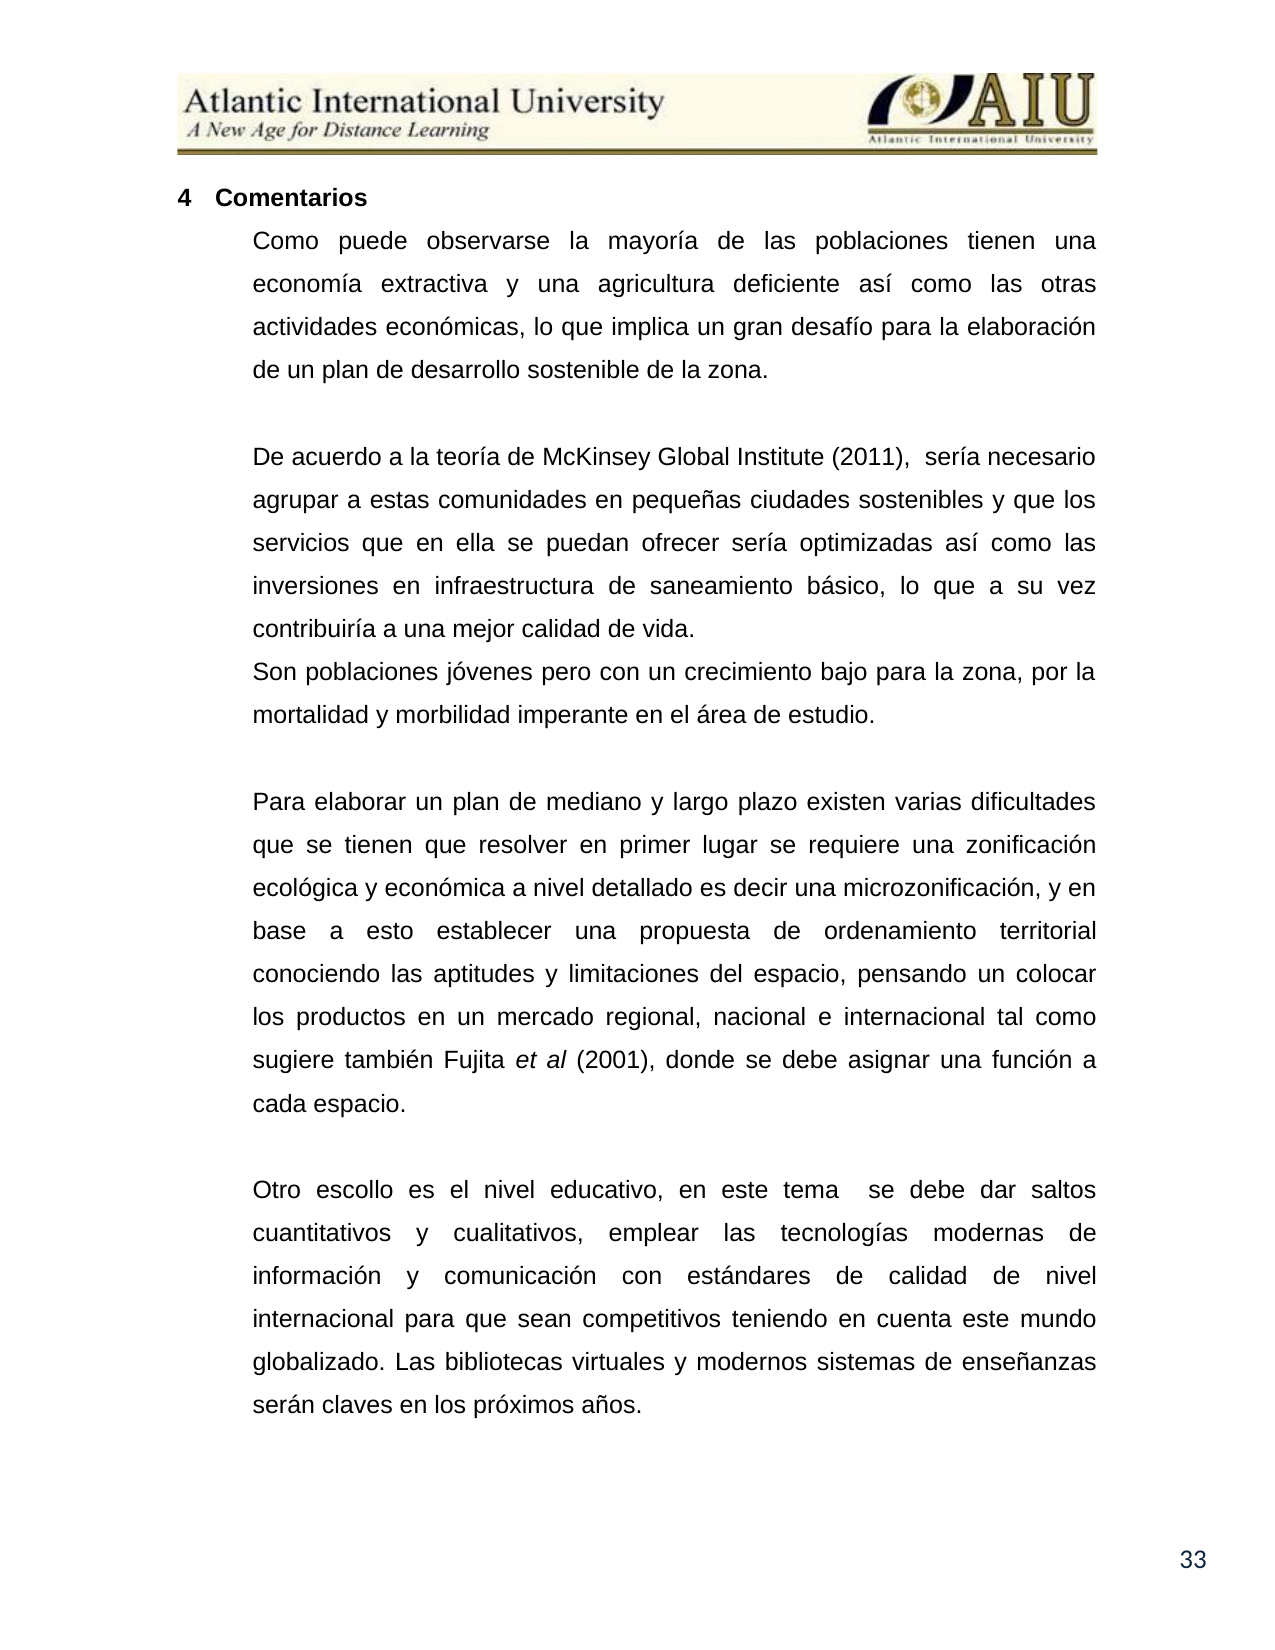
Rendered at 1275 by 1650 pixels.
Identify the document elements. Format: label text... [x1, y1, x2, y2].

text Para elaborar un plan de mediano y largo plazo existen varias dificultades que se tienen que resolver en primer lugar se requiere una zonificación ecológica y económica a nivel detallado es decir una microzonificación, y en base a esto establecer una propuesta de ordenamiento territorial conociendo las aptitudes y limitaciones del espacio, pensando un colocar los productos en un mercado regional, nacional e internacional tal como sugiere también Fujita et al (2001), donde se debe asignar una función a cada espacio. [252, 787, 1098, 1117]
text Como puede observarse la mayoría de las poblaciones tienen una economía extractiva y una agricultura deficiente así como las otras actividades económicas, lo que implica un gran desafío para la elaboración de un plan de desarrollo sostenible de la zona. [252, 226, 1098, 384]
text Son poblaciones jóvenes pero con un crecimiento bajo para la zona, por la mortalidad y morbilidad imperante en el área de estudio. [252, 657, 1098, 729]
list Comentarios [177, 183, 1098, 212]
text Otro escollo es el nivel educativo, en este tema se debe dar saltos cuantitativos y cualitativos, emplear las tecnologías modernas de información y comunicación con estándares de calidad de nivel internacional para que sean competitivos teniendo en cuenta este mundo globalizado. Las bibliotecas virtuales y modernos sistemas de enseñanzas serán claves en los próximos años. [252, 1175, 1098, 1419]
text De acuerdo a la teoría de McKinsey Global Institute (2011), sería necesario agrupar a estas comunidades en pequeñas ciudades sostenibles y que los servicios que en ella se puedan ofrecer sería optimizadas así como las inversiones en infraestructura de saneamiento básico, lo que a su vez contribuiría a una mejor calidad de vida. [252, 442, 1098, 643]
